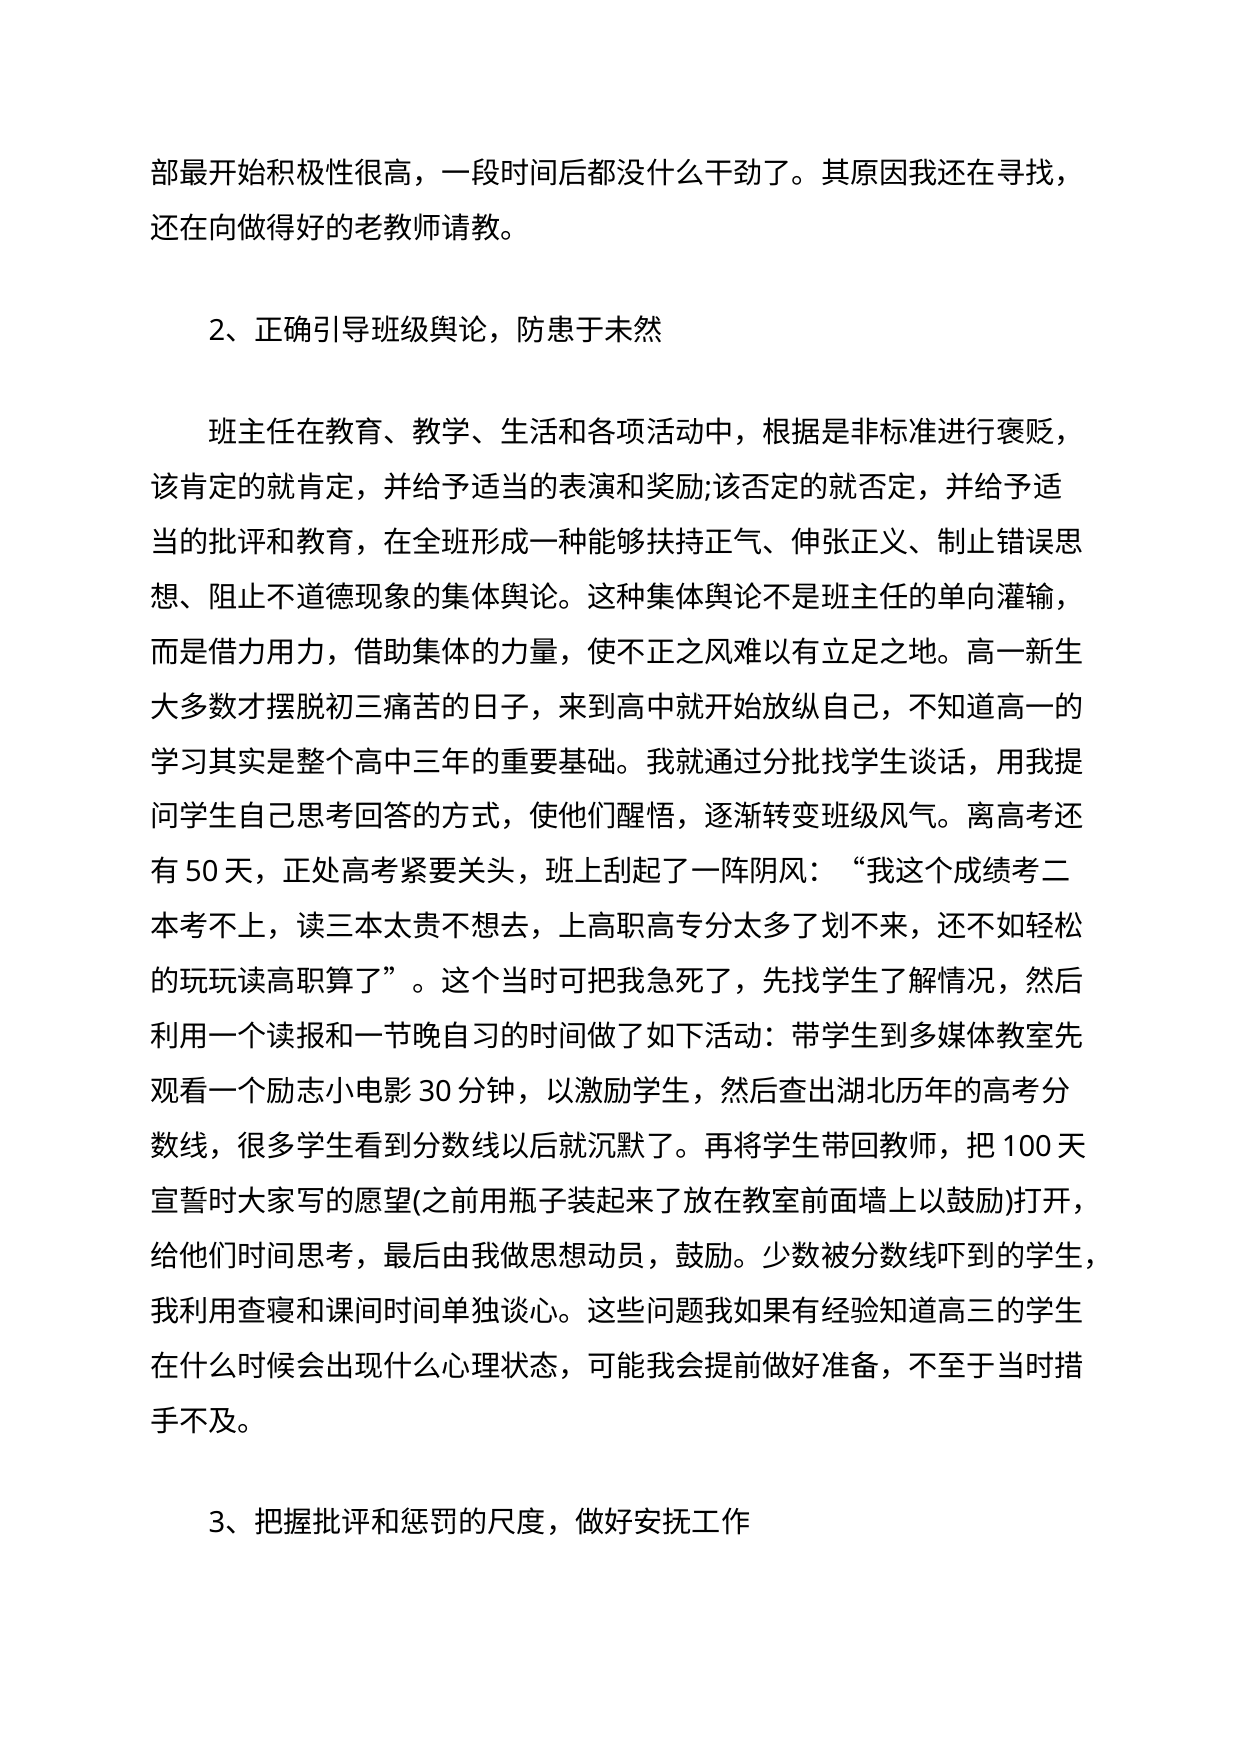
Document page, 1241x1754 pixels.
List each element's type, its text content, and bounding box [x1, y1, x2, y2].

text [150, 150, 1090, 247]
text 班主任在教育、教学、生活和各项活动中，根据是非标准进行褒贬，该肯定的就肯定，并给予适当的表演和奖励;该否定的就否定，并给予适当的批评和教育，在全班形成一种能够扶持正气、伸张正义、制止错误思想、阻止不道德现象的集体舆论。这种集体舆论不是班主任的单向灌输，而是借力用力，借助集体的力量，使不正之风难以有立足之地。高一新生大多数才摆脱初三痛苦的日子，来到高中就开始放纵自己，不知道高一的学习其实是整个高中三年的重要基础。我就通过分批找学生谈话，用我提问学生自己思考回答的方式，使他们醒悟，逐渐转变班级风气。离高考还有50天，正处高考紧要关头，班上刮起了一阵阴风：“我这个成绩考二本考不上，读三本太贵不想去，上高职高专分太多了划不来，还不如轻松的玩玩读高职算了”。这个当时可把我急死了，先找学生了解情况，然后利用一个读报和一节晚自习的时间做了如下活动：带学生到多媒体教室先观看一个励志小电影30分钟，以激励学生，然后查出湖北历年的高考分数线，很多学生看到分数线以后就沉默了。再将学生带回教师，把100天宣誓时大家写的愿望(之前用瓶子装起来了放在教室前面墙上以鼓励)打开，给他们时间思考，最后由我做思想动员，鼓励。少数被分数线吓到的学生，我利用查寝和课间时间单独谈心。这些问题我如果有经验知道高三的学生在什么时候会出现什么心理状态，可能我会提前做好准备，不至于当时措手不及。 [150, 409, 1090, 1439]
text 2、正确引导班级舆论，防患于未然 [150, 307, 1090, 349]
text 3、把握批评和惩罚的尺度，做好安抚工作 [150, 1499, 1090, 1541]
